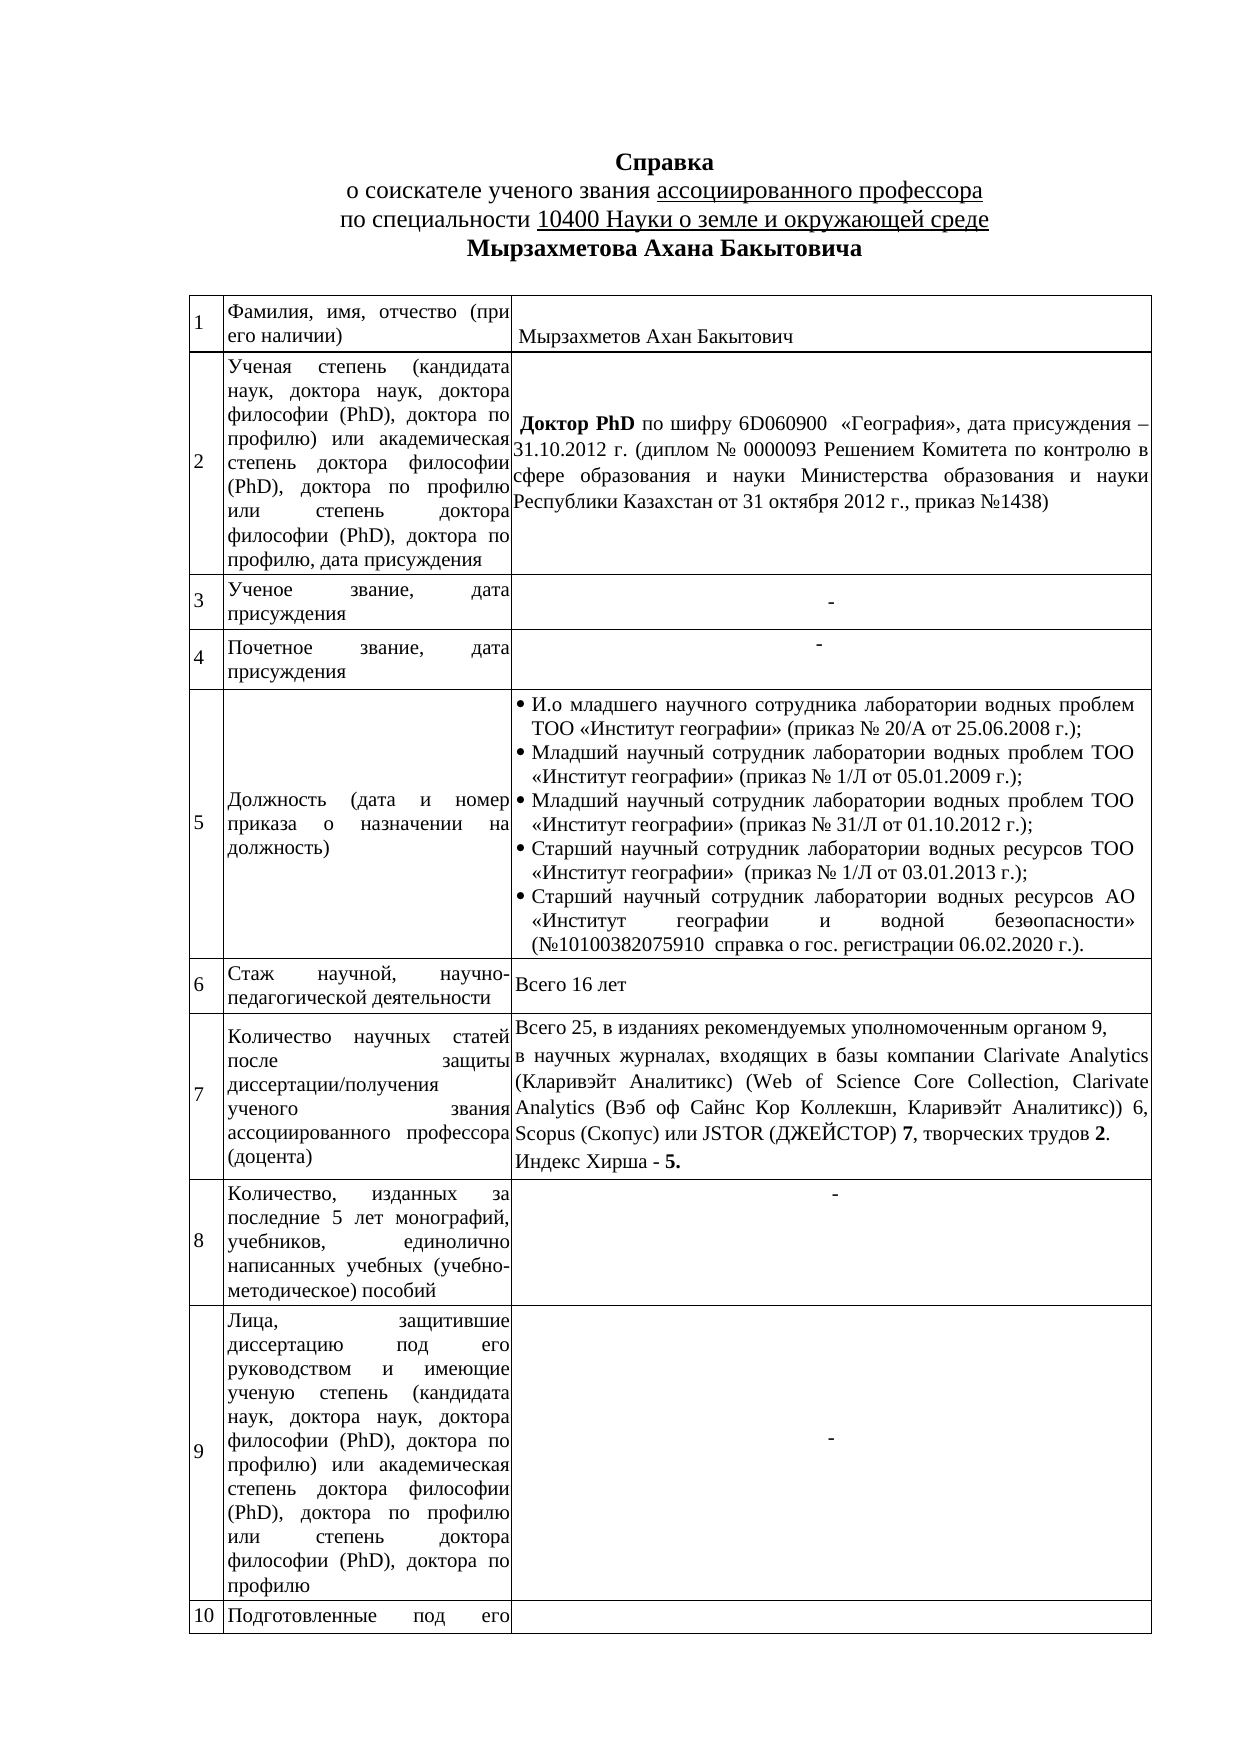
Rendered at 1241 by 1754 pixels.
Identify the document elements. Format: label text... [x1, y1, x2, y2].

text по специальности 10400 Науки о земле и окружающей среде [177, 204, 1152, 233]
table_cell 3 [190, 575, 223, 629]
table_cell Всего 25, в изданиях рекомендуемых уполномоченным органом 9, в научных журналах, входящих в базы компании Clarivate Analytics (Кларивэйт Аналитикс) (Web of Science Core Collection, Clarivate Analytics (Вэб оф Сайнс Кор Коллекшн, Кларивэйт Аналитикс)) 6, Scopus (Скопус) или JSTOR (ДЖЕЙСТОР) 7, творческих трудов 2. Индекс Хирша - 5. [512, 1014, 1151, 1179]
text Справка [177, 147, 1152, 176]
table_cell Ученая степень (кандидата наук, доктора наук, доктора философии (PhD), доктора по профилю) или академическая степень доктора философии (PhD), доктора по профилю или степень доктора философии (PhD), доктора по профилю, дата присуждения [224, 353, 511, 574]
table_cell И.о младшего научного сотрудника лаборатории водных проблем ТОО «Институт географии» (приказ № 20/А от 25.06.2008 г.); Младший научный сотрудник лаборатории водных проблем ТОО «Институт географии» (приказ № 1/Л от 05.01.2009 г.); Младший научный сотрудник лаборатории водных проблем ТОО «Институт географии» (приказ № 31/Л от 01.10.2012 г.); Старший научный сотрудник лаборатории водных ресурсов ТОО «Институт географии» (приказ № 1/Л от 03.01.2013 г.); Старший научный сотрудник лаборатории водных ресурсов АО «Институт географии и водной безөопасности» (№10100382075910 справка о гос. регистрации 06.02.2020 г.). [512, 690, 1151, 958]
table_cell 7 [190, 1014, 223, 1179]
table_cell 2 [190, 353, 223, 574]
table_cell Почетное звание, дата присуждения [224, 630, 511, 689]
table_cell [224, 1601, 511, 1633]
table_cell Стаж научной, научно-педагогической деятельности [224, 959, 511, 1012]
table_header Мырзахметов Ахан Бакытович [512, 296, 1151, 351]
table_cell Должность (дата и номер приказа о назначении на должность) [224, 690, 511, 958]
table_cell 4 [190, 630, 223, 689]
table_cell 8 [190, 1180, 223, 1305]
table_cell Ученое звание, дата присуждения [224, 575, 511, 629]
text Мырзахметова Ахана Бакытовича [177, 233, 1152, 262]
table_cell Количество, изданных за последние 5 лет монографий, учебников, единолично написанных учебных (учебно-методическое) пособий [224, 1180, 511, 1305]
text о соискателе ученого звания ассоциированного профессора [177, 176, 1152, 204]
table_cell Всего 16 лет [512, 959, 1151, 1012]
table_cell - [512, 1601, 1151, 1633]
table_cell Лица, защитившие диссертацию под его руководством и имеющие ученую степень (кандидата наук, доктора наук, доктора философии (PhD), доктора по профилю) или академическая степень доктора философии (PhD), доктора по профилю или степень доктора философии (PhD), доктора по профилю [224, 1306, 511, 1600]
table_cell Доктор PhD по шифру 6D060900 «География», дата присуждения – 31.10.2012 г. (диплом № 0000093 Решением Комитета по контролю в сфере образования и науки Министерства образования и науки Республики Казахстан от 31 октября 2012 г., приказ №1438) [512, 353, 1151, 574]
table_cell 6 [190, 959, 223, 1012]
table_cell Количество научных статей после защиты диссертации/получения ученого звания ассоциированного профессора (доцента) [224, 1014, 511, 1179]
table_cell 9 [190, 1306, 223, 1600]
table_cell - [512, 575, 1151, 629]
table_header Фамилия, имя, отчество (при его наличии) [224, 296, 511, 351]
table_cell 10 [190, 1601, 223, 1633]
table_cell - [512, 1306, 1151, 1600]
table_header 1 [190, 296, 223, 351]
table_cell [512, 630, 1151, 689]
table_cell - [512, 1180, 1151, 1305]
table_cell 5 [190, 690, 223, 958]
